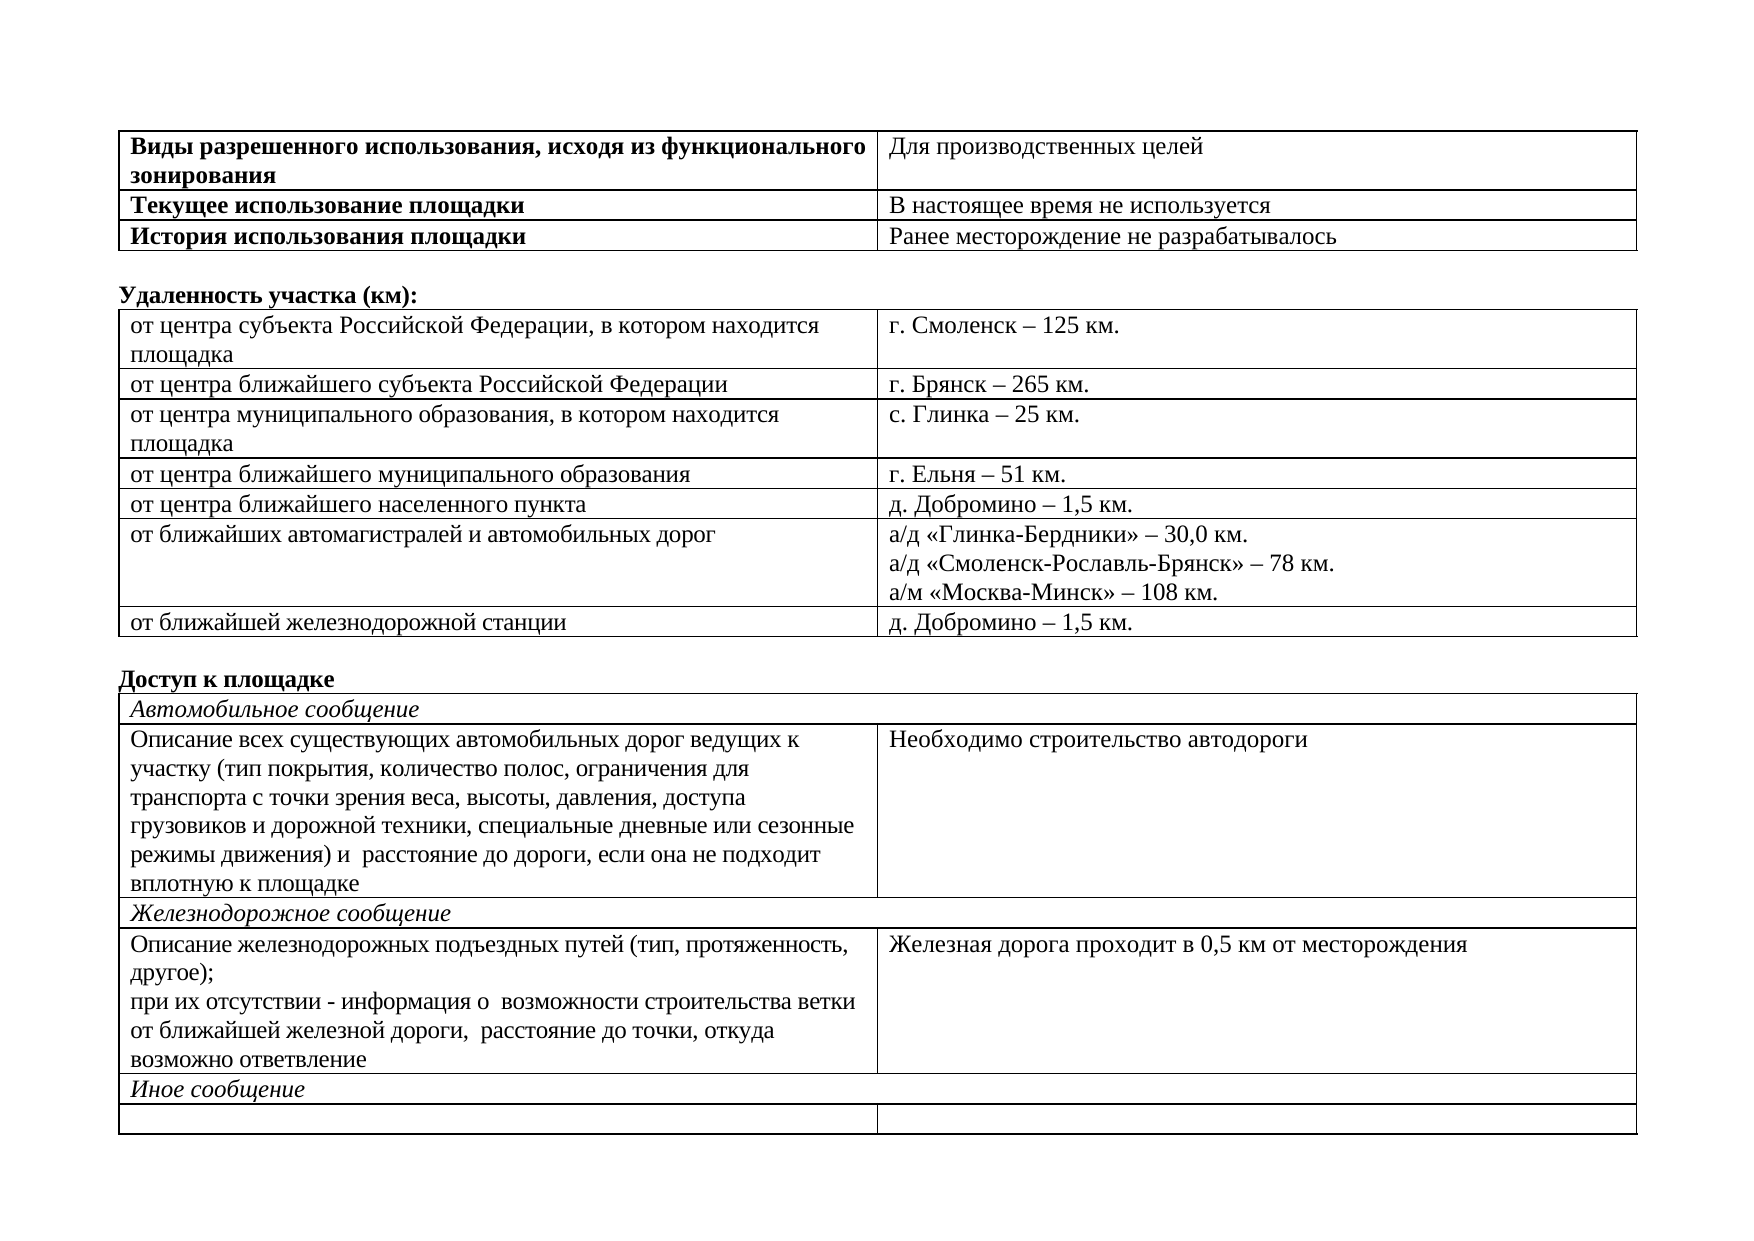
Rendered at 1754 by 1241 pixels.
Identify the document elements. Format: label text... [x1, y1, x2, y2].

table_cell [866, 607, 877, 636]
table_cell Железная дорога проходит в 0,5 км от месторождения [878, 929, 1636, 1072]
table_cell Виды разрешенного использования, исходя из функционального зонирования [120, 132, 877, 189]
table_cell от центра муниципального образования, в котором находится площадка [120, 400, 877, 457]
table_cell [120, 1105, 877, 1133]
table_cell Железнодорожное сообщение [120, 898, 1636, 927]
table_cell Описание всех существующих автомобильных дорог ведущих к участку (тип покрытия, количество полос, ограничения для транспорта с точки зрения веса, высоты, давления, доступа грузовиков и дорожной техники, специальные дневные или сезонные режимы движения) и расстояние до дороги, если она не подходит вплотную к площадке [120, 725, 877, 897]
table_cell Иное сообщение [120, 1074, 1636, 1103]
table_header г. Смоленск – 125 км. [878, 310, 1636, 368]
table_cell Текущее использование площадки [120, 191, 877, 219]
table_cell г. Ельня – 51 км. [878, 459, 1636, 487]
table_cell Описание железнодорожных подъездных путей (тип, протяженность, другое); при их отсутствии - информация о возможности строительства ветки от ближайшей железной дороги, расстояние до точки, откуда возможно ответвление [120, 929, 877, 1072]
text Доступ к площадке [118, 664, 1636, 692]
table_cell от центра ближайшего населенного пункта [120, 489, 877, 518]
table_cell г. Брянск – 265 км. [878, 369, 1636, 398]
table_cell Ранее месторождение не разрабатывалось [878, 221, 1636, 249]
table_cell а/д «Глинка-Бердники» – 30,0 км. а/д «Смоленск-Рославль-Брянск» – 78 км. а/м «Москва-Минск» – 108 км. [878, 519, 1636, 606]
table_cell Необходимо строительство автодороги [878, 725, 1636, 897]
table_cell д. Добромино – 1,5 км. [878, 607, 1636, 636]
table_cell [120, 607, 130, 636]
table_cell от центра ближайшего субъекта Российской Федерации [120, 369, 877, 398]
table_header от центра субъекта Российской Федерации, в котором находится площадка [120, 310, 877, 368]
table_cell д. Добромино – 1,5 км. [878, 489, 1636, 518]
table_cell Для производственных целей [878, 132, 1636, 189]
table_cell от ближайших автомагистралей и автомобильных дорог [120, 519, 877, 606]
table_cell с. Глинка – 25 км. [878, 400, 1636, 457]
table_header Автомобильное сообщение [120, 694, 1636, 723]
text Удаленность участка (км): [118, 280, 1636, 309]
table_cell от центра ближайшего муниципального образования [120, 459, 877, 487]
table_cell [878, 1105, 1636, 1133]
table_cell В настоящее время не используется [878, 191, 1636, 219]
table_cell История использования площадки [120, 221, 877, 249]
